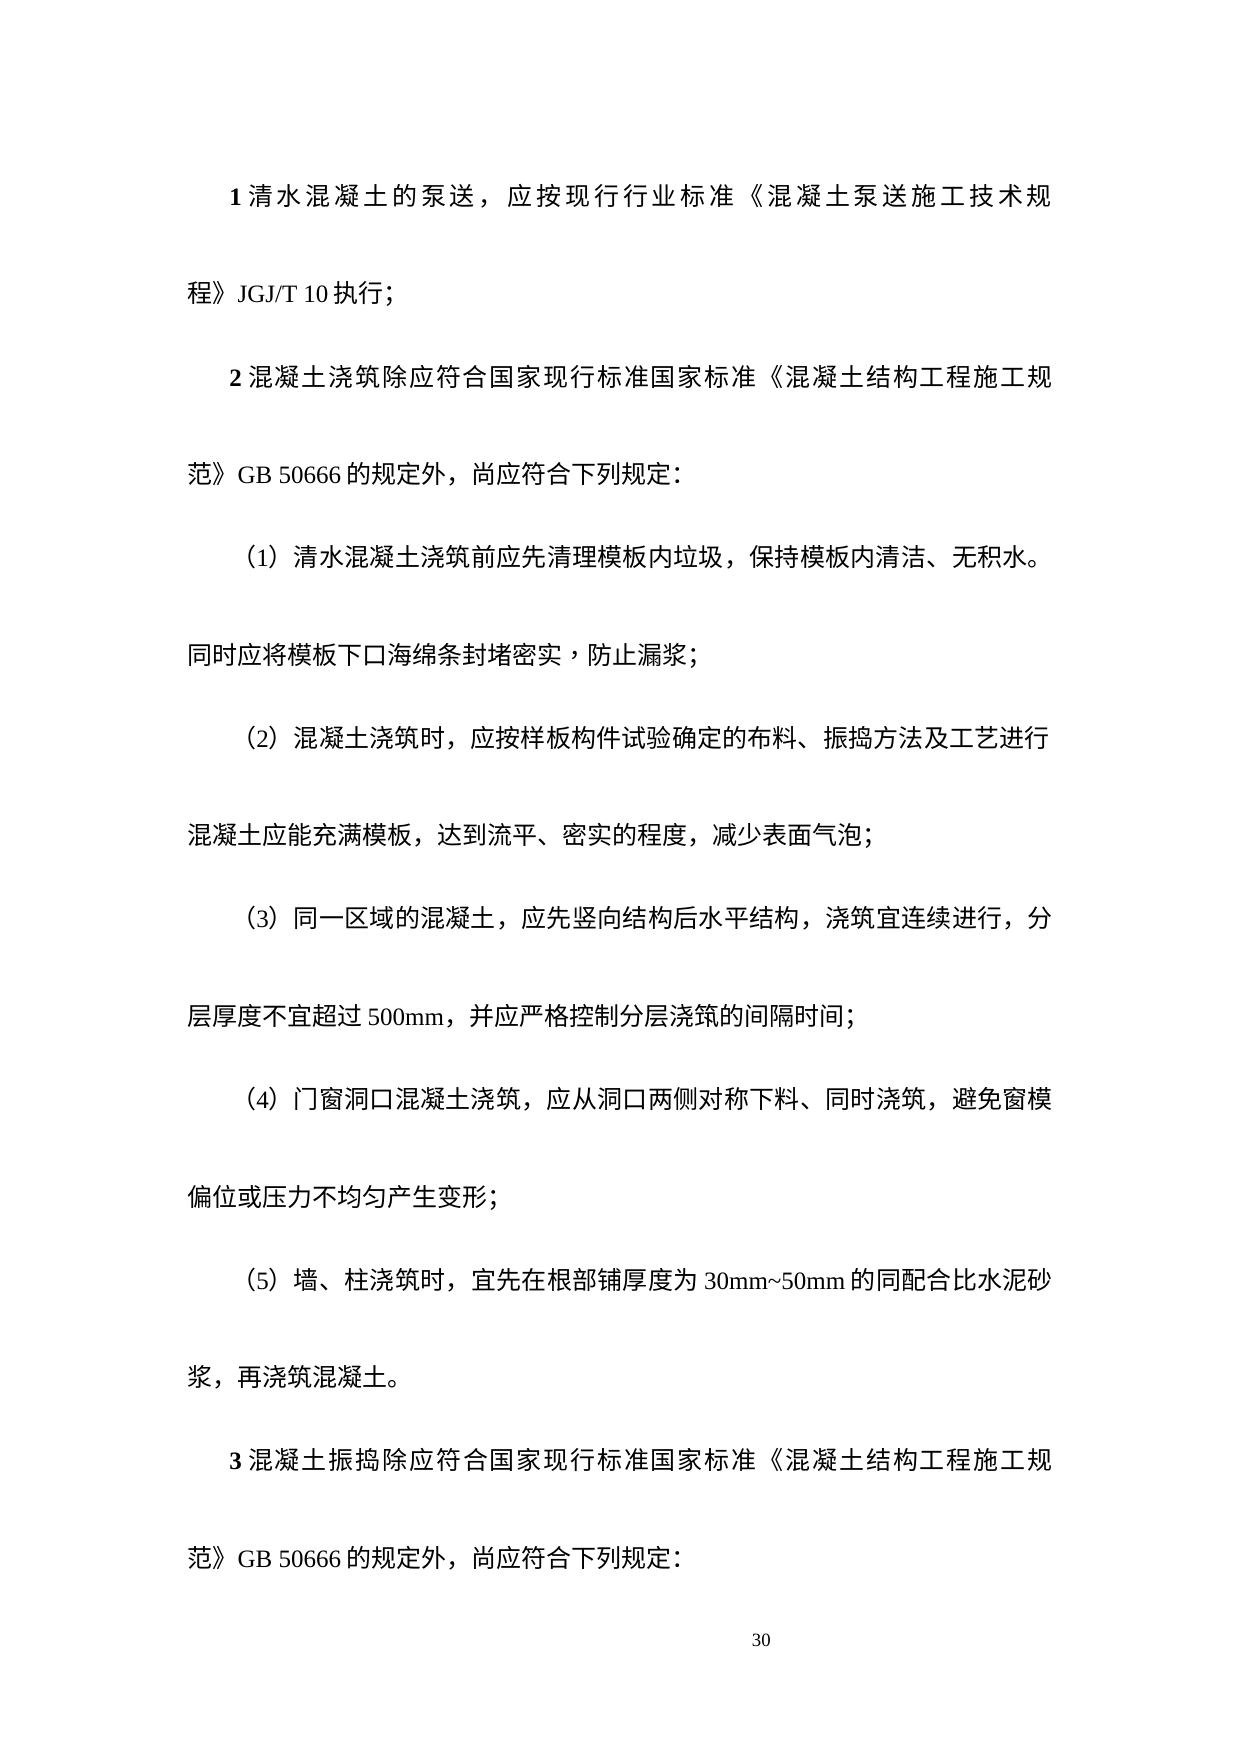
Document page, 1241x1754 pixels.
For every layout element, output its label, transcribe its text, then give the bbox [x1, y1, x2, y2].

list 混凝土浇筑时，应按样板构件试验确定的布料、振捣方法及工艺进行，混凝土应能充满模板，达到流平、密实的程度，减少表面气泡； [187, 704, 1053, 866]
list 混凝土振捣除应符合国家现行标准国家标准《混凝土结构工程施工规范》GB 50666的规定外，尚应符合下列规定： [187, 1426, 1053, 1589]
list 清水混凝土浇筑前应先清理模板内垃圾，保持模板内清洁、无积水。同时应将模板下口海绵条封堵密实，防止漏浆； [187, 523, 1053, 686]
list 墙、柱浇筑时，宜先在根部铺厚度为30mm~50mm的同配合比水泥砂浆，再浇筑混凝土。 [187, 1246, 1053, 1408]
list 混凝土浇筑除应符合国家现行标准国家标准《混凝土结构工程施工规范》GB 50666的规定外，尚应符合下列规定： [187, 343, 1053, 505]
list 清水混凝土的泵送，应按现行行业标准《混凝土泵送施工技术规程》JGJ/T 10执行； [187, 162, 1053, 324]
list 门窗洞口混凝土浇筑，应从洞口两侧对称下料、同时浇筑，避免窗模偏位或压力不均匀产生变形； [187, 1065, 1053, 1228]
list 同一区域的混凝土，应先竖向结构后水平结构，浇筑宜连续进行，分层厚度不宜超过500mm，并应严格控制分层浇筑的间隔时间； [187, 884, 1053, 1047]
